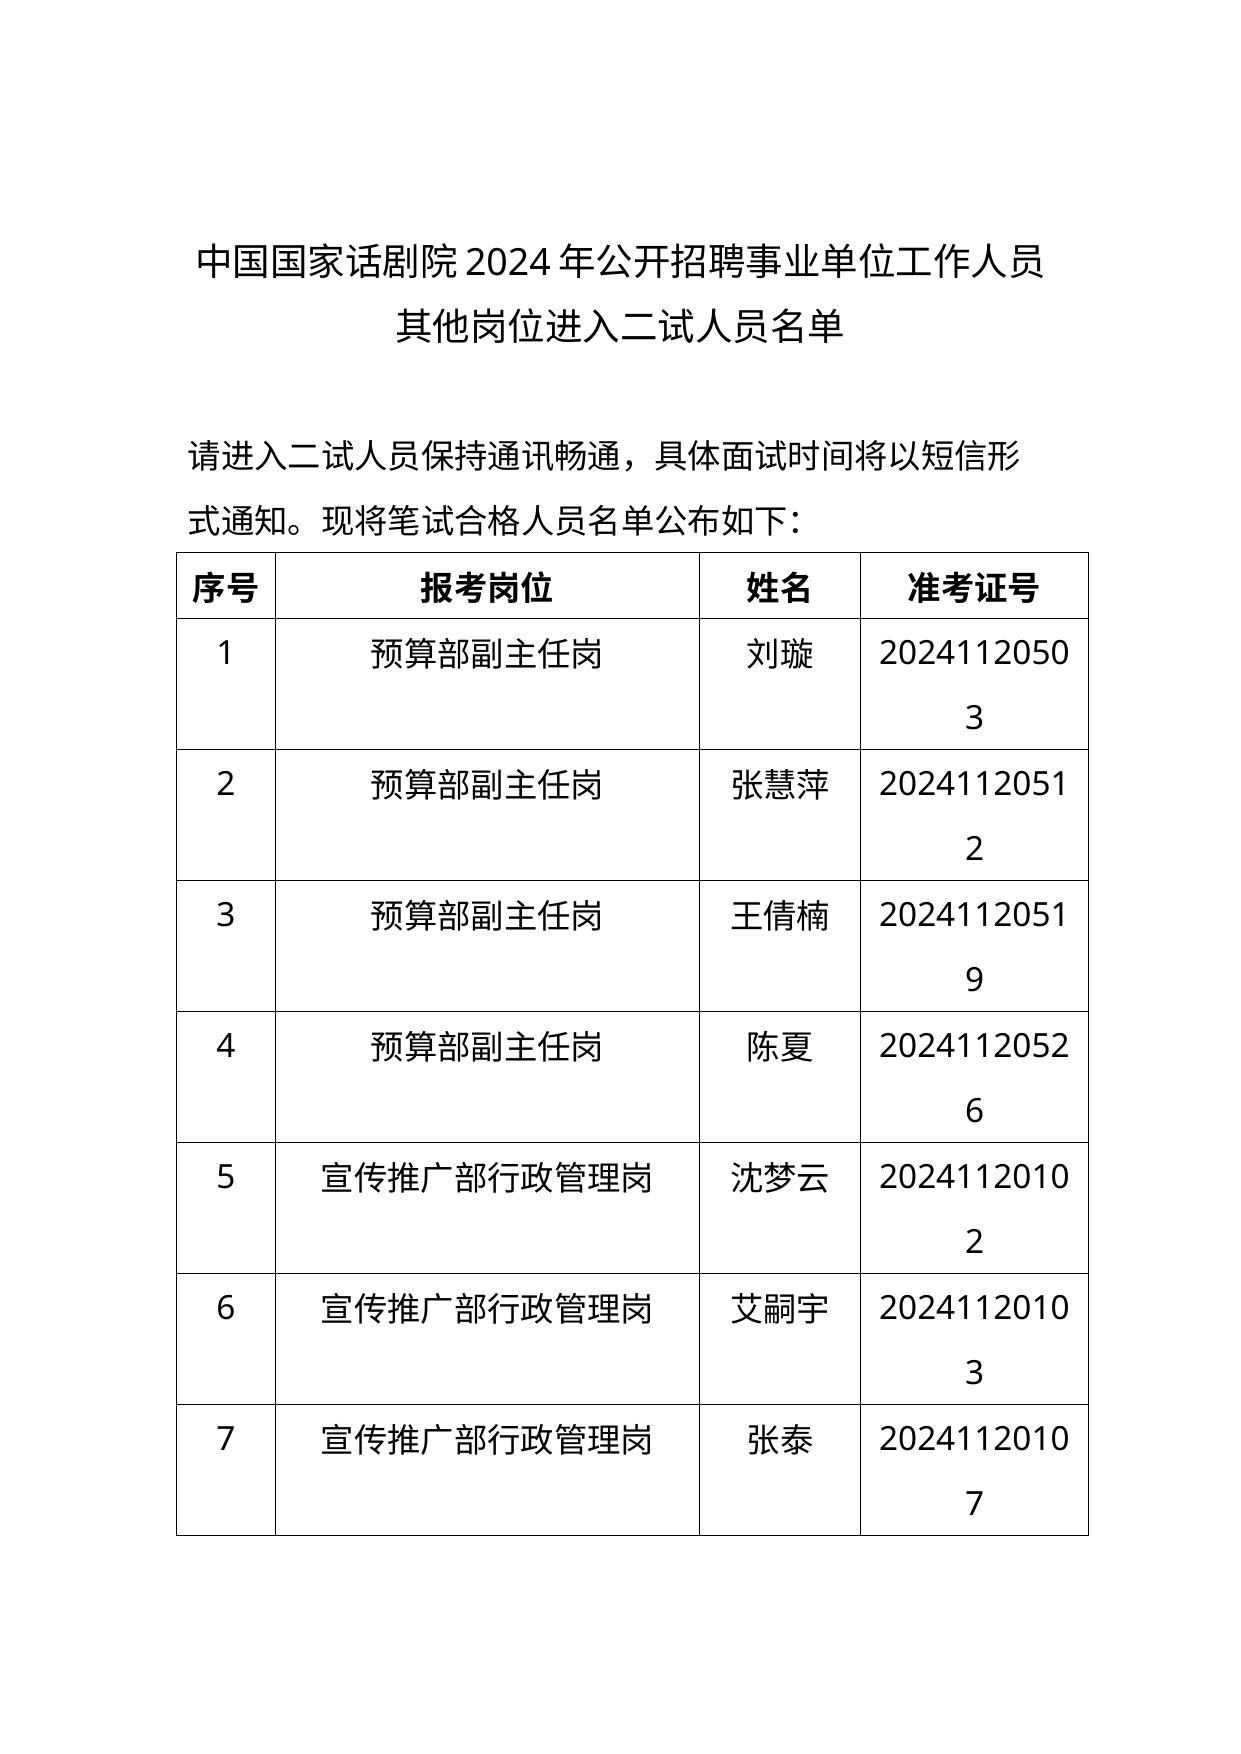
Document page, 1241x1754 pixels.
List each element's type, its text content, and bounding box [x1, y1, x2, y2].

table_cell 陈夏 [700, 1012, 860, 1142]
table_cell 宣传推广部行政管理岗 [276, 1274, 699, 1404]
table_cell 20241120107 [861, 1405, 1088, 1535]
table_cell 王倩楠 [700, 881, 860, 1011]
table_cell 张泰 [700, 1405, 860, 1535]
table_cell 6 [177, 1274, 275, 1404]
table_cell 4 [177, 1012, 275, 1142]
table_cell 预算部副主任岗 [276, 1012, 699, 1142]
table_cell 沈梦云 [700, 1143, 860, 1273]
table_cell 预算部副主任岗 [276, 881, 699, 1011]
table_cell 宣传推广部行政管理岗 [276, 1143, 699, 1273]
table_cell 20241120103 [861, 1274, 1088, 1404]
table_cell 1 [177, 619, 275, 749]
table_header 姓名 [700, 553, 860, 618]
table_cell 20241120512 [861, 750, 1088, 880]
text 请进入二试人员保持通讯畅通，具体面试时间将以短信形式通知。现将笔试合格人员名单公布如下： [187, 422, 1053, 552]
table_cell 刘璇 [700, 619, 860, 749]
table_cell 20241120526 [861, 1012, 1088, 1142]
table_cell 张慧萍 [700, 750, 860, 880]
table_cell 7 [177, 1405, 275, 1535]
table_cell 3 [177, 881, 275, 1011]
table_header 报考岗位 [276, 553, 699, 618]
table_cell 预算部副主任岗 [276, 750, 699, 880]
table_header 准考证号 [861, 553, 1088, 618]
table_header 序号 [177, 553, 275, 618]
table_cell 20241120503 [861, 619, 1088, 749]
table_cell 5 [177, 1143, 275, 1273]
table_cell 宣传推广部行政管理岗 [276, 1405, 699, 1535]
table_cell 2 [177, 750, 275, 880]
table_cell 艾嗣宇 [700, 1274, 860, 1404]
table_cell 预算部副主任岗 [276, 619, 699, 749]
table_cell 20241120102 [861, 1143, 1088, 1273]
table_cell 20241120519 [861, 881, 1088, 1011]
text 中国国家话剧院2024年公开招聘事业单位工作人员其他岗位进入二试人员名单 [187, 227, 1053, 357]
